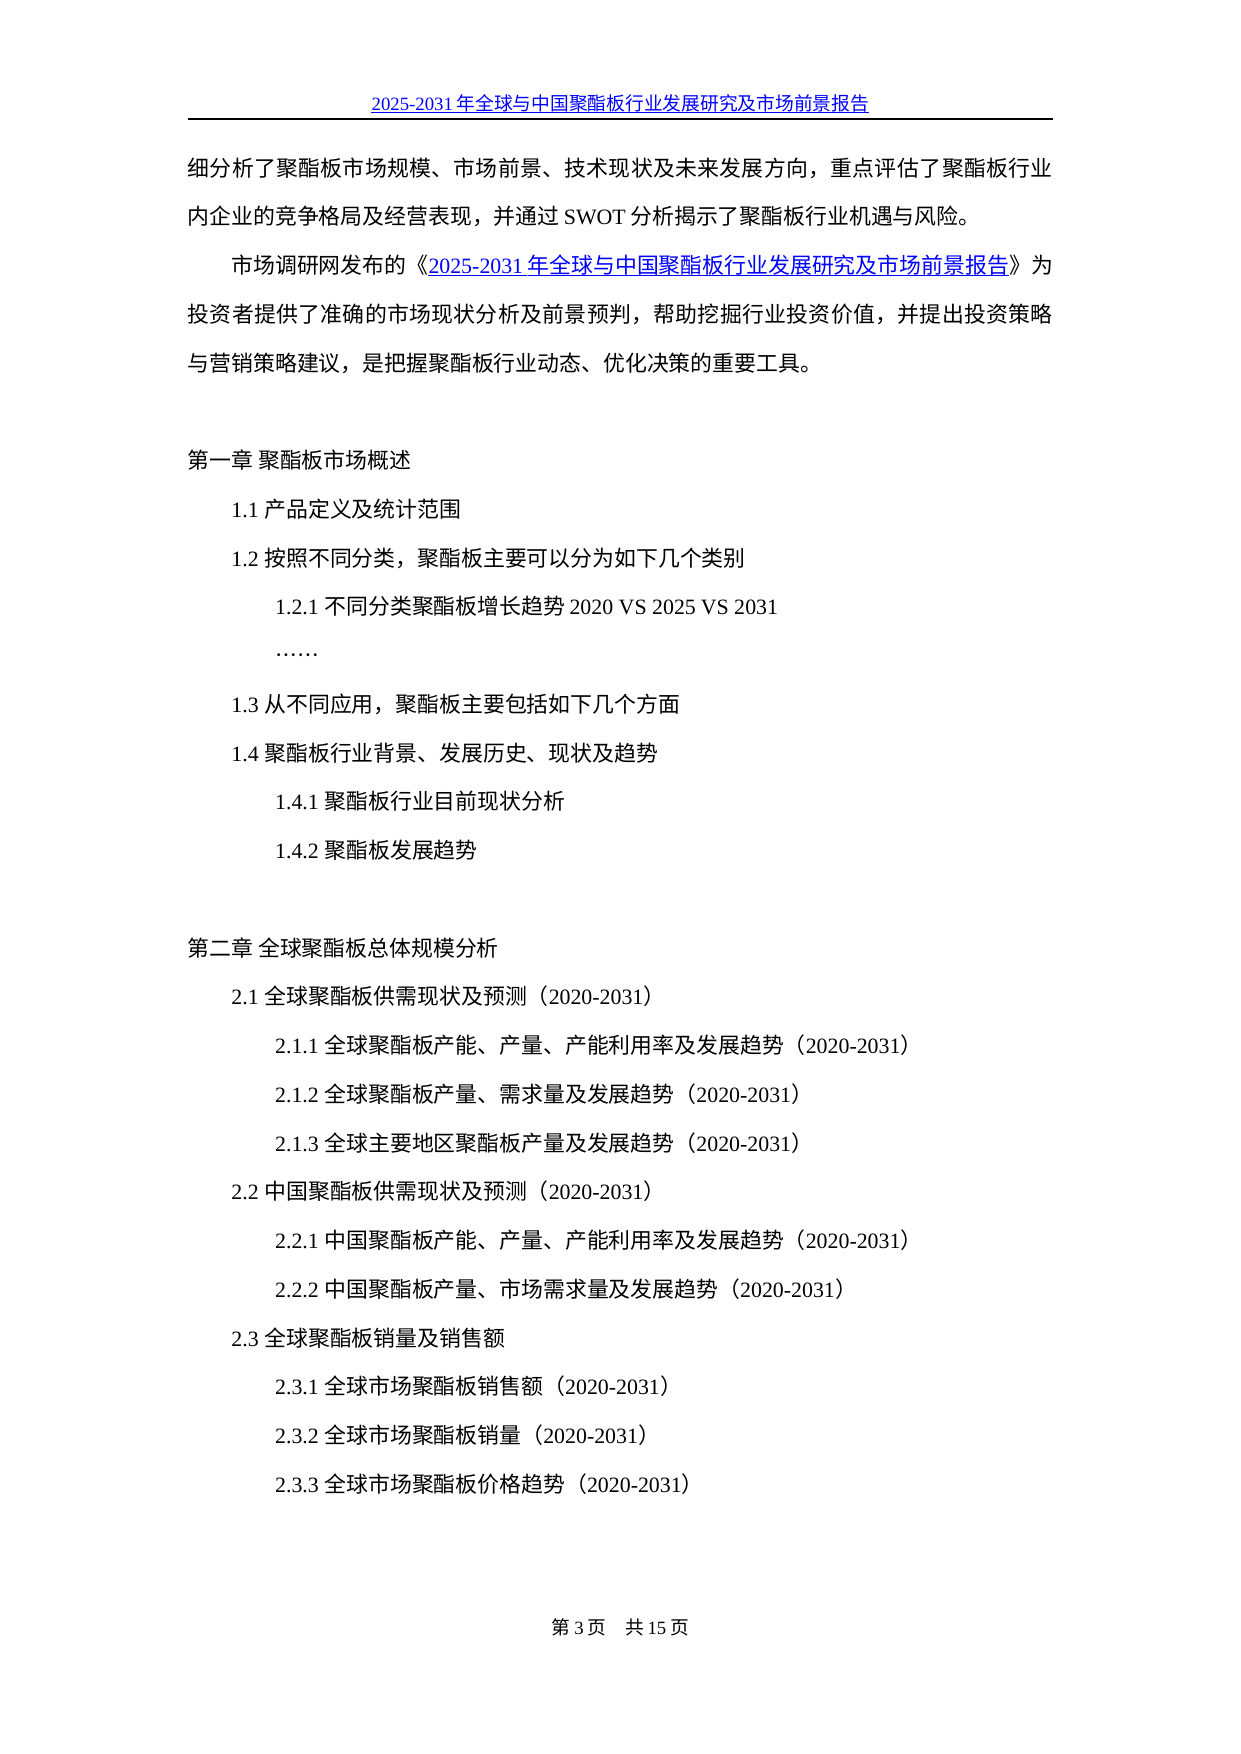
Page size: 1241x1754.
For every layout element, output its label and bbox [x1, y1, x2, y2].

text [187, 150, 1053, 1499]
